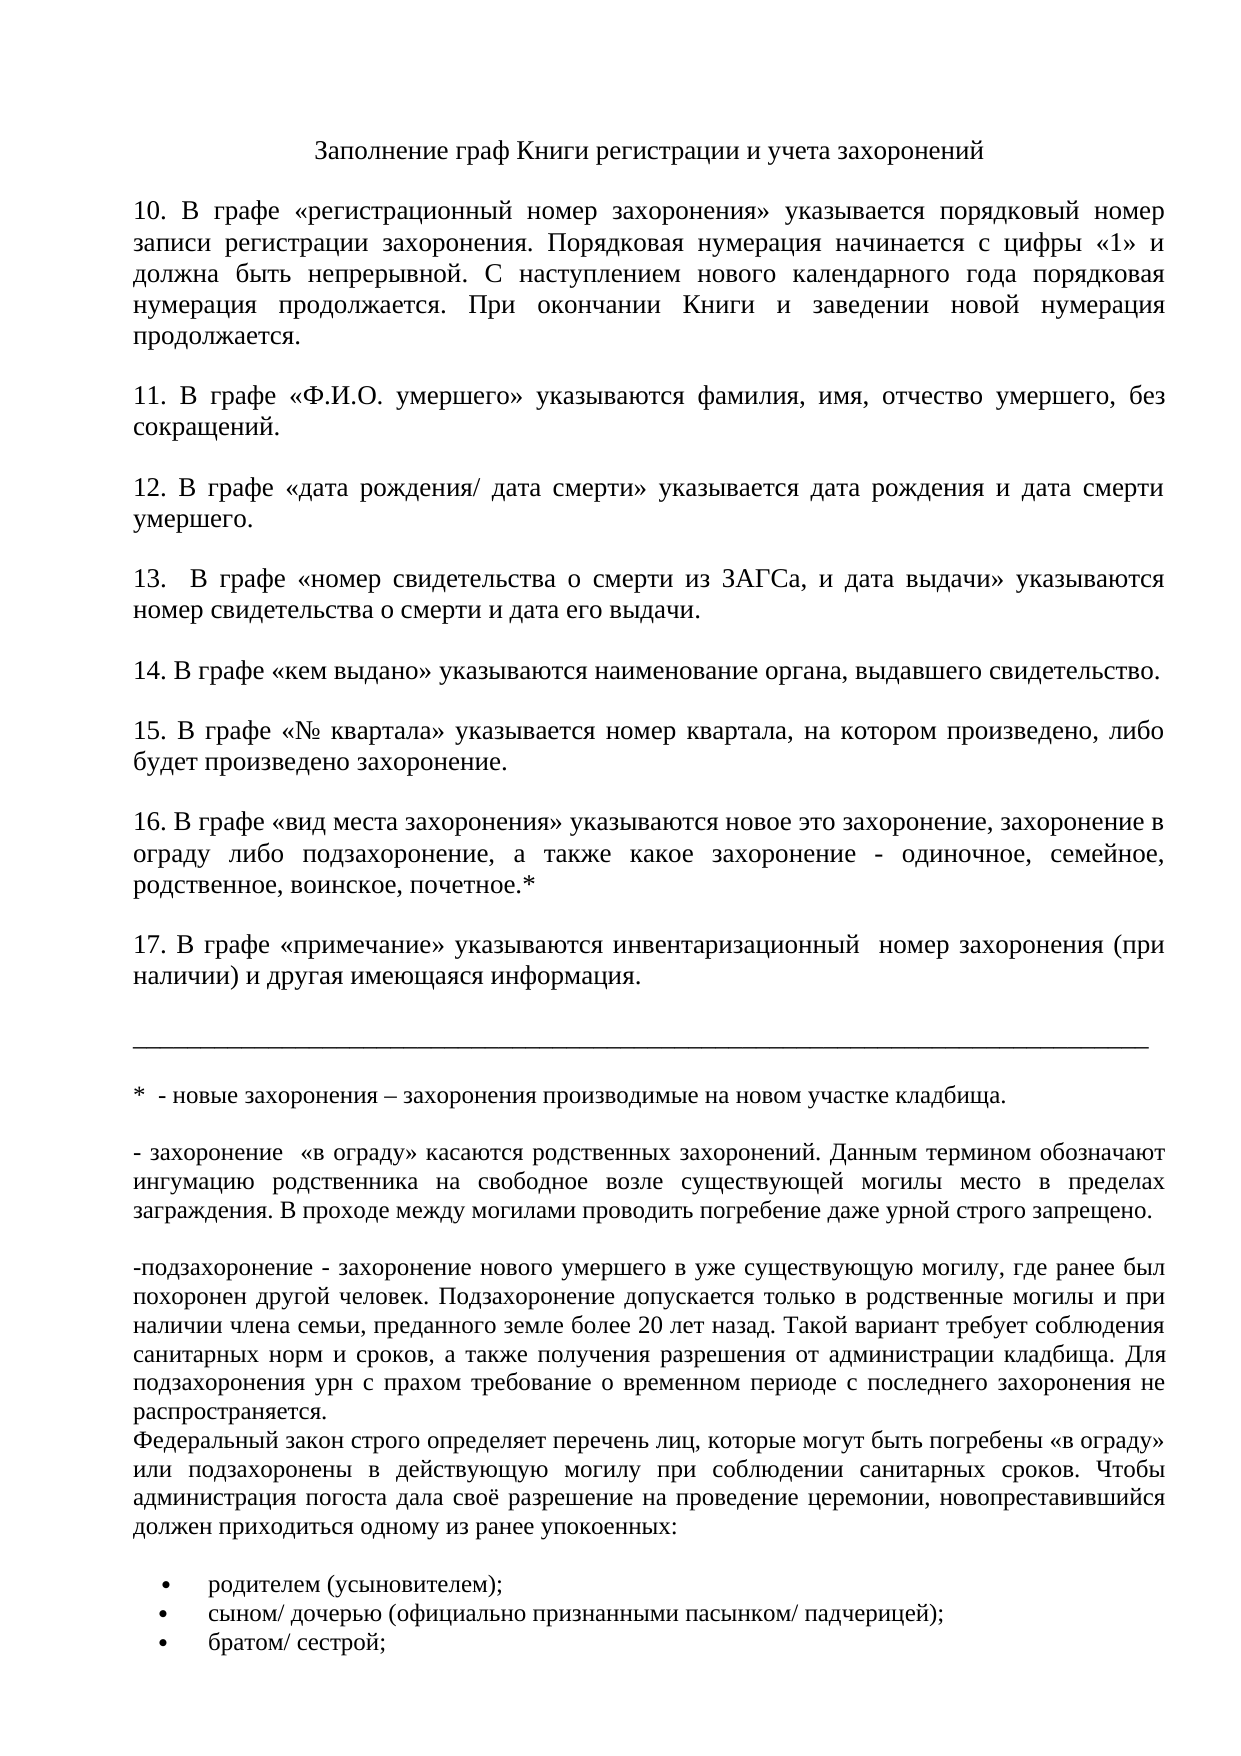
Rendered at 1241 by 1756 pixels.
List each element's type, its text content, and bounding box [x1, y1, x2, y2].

text * - новые захоронения – захоронения производимые на новом участке кладбища. [133, 1080, 1166, 1109]
text 17. В графе «примечание» указываются инвентаризационный номер захоронения (при наличии) и другая имеющаяся информация. [133, 928, 1166, 990]
text 15. В графе «№ квартала» указывается номер квартала, на котором произведено, либо будет произведено захоронение. [133, 714, 1166, 776]
text 13. В графе «номер свидетельства о смерти из ЗАГСа, и дата выдачи» указываются номер свидетельства о смерти и дата его выдачи. [133, 562, 1166, 624]
text 12. В графе «дата рождения/ дата смерти» указывается дата рождения и дата смерти умершего. [133, 471, 1166, 533]
list сыном/ дочерью (официально признанными пасынком/ падчерицей); [133, 1598, 1166, 1627]
text Заполнение граф Книги регистрации и учета захоронений [133, 134, 1166, 165]
text -подзахоронение - захоронение нового умершего в уже существующую могилу, где ранее был похоронен другой человек. Подзахоронение допускается только в родственные могилы и при наличии члена семьи, преданного земле более 20 лет назад. Такой вариант требует соблюдения санитарных норм и сроков, а также получения разрешения от администрации кладбища. Для подзахоронения урн с прахом требование о временном периоде с последнего захоронения не распространяется. Федеральный закон строго определяет перечень лиц, которые могут быть погребены «в ограду» или подзахоронены в действующую могилу при соблюдении санитарных сроков. Чтобы администрация погоста дала своё разрешение на проведение церемонии, новопреставившийся должен приходиться одному из ранее упокоенных: [133, 1252, 1166, 1540]
text 16. В графе «вид места захоронения» указываются новое это захоронение, захоронение в ограду либо подзахоронение, а также какое захоронение - одиночное, семейное, родственное, воинское, почетное.* [133, 806, 1166, 899]
text 11. В графе «Ф.И.О. умершего» указываются фамилия, имя, отчество умершего, без сокращений. [133, 379, 1166, 442]
list родителем (усыновителем); [162, 1569, 1166, 1598]
text - захоронение «в ограду» касаются родственных захоронений. Данным термином обозначают ингумацию родственника на свободное возле существующей могилы место в пределах заграждения. В проходе между могилами проводить погребение даже урной строго запрещено. [133, 1137, 1166, 1224]
list братом/ сестрой; [133, 1627, 1166, 1655]
text ___________________________________________________________________________ [133, 1019, 1166, 1051]
text 14. В графе «кем выдано» указываются наименование органа, выдавшего свидетельство. [133, 654, 1166, 685]
text 10. В графе «регистрационный номер захоронения» указывается порядковый номер записи регистрации захоронения. Порядковая нумерация начинается с цифры «1» и должна быть непрерывной. С наступлением нового календарного года порядковая нумерация продолжается. При окончании Книги и заведении новой нумерация продолжается. [133, 194, 1166, 350]
